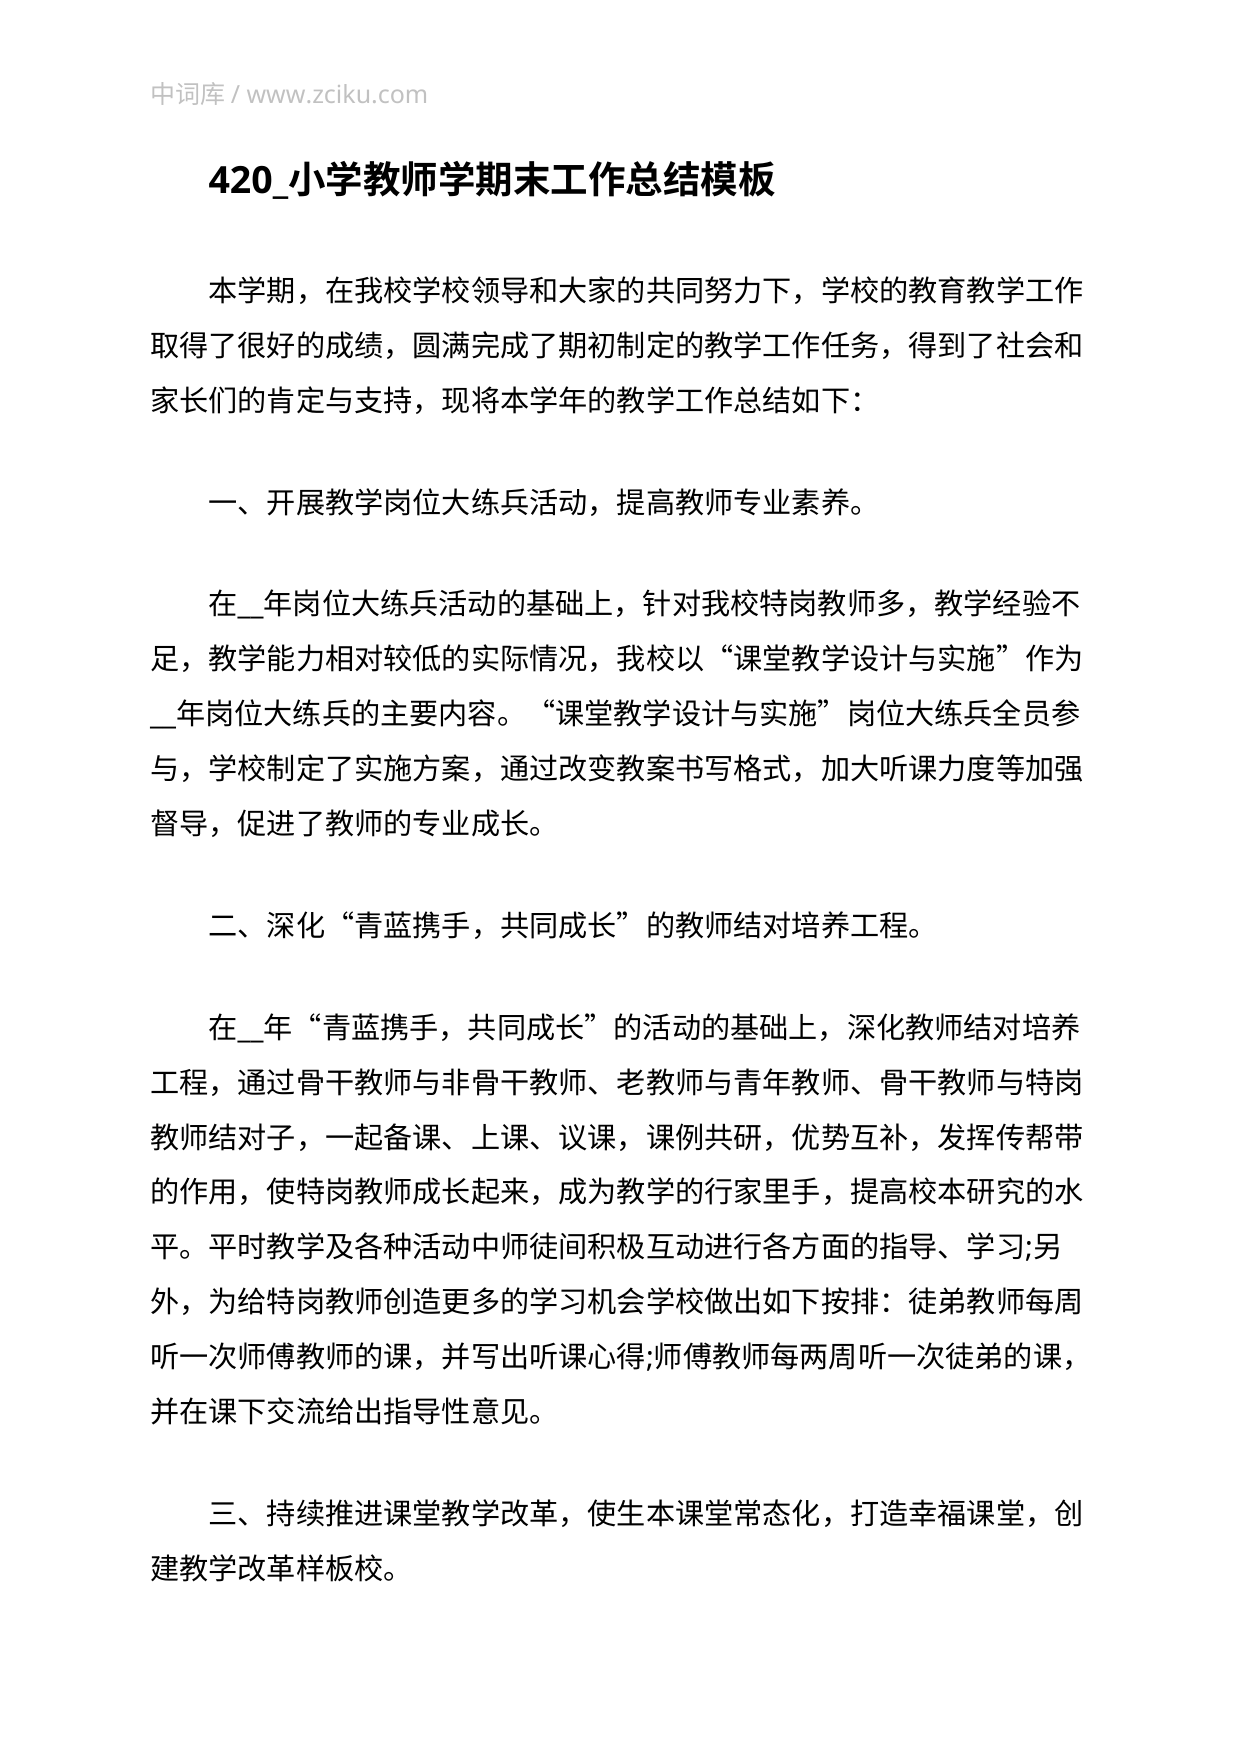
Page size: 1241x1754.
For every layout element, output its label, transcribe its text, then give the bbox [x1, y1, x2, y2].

text 二、深化“青蓝携手，共同成长”的教师结对培养工程。 [150, 902, 1090, 945]
text 三、持续推进课堂教学改革，使生本课堂常态化，打造幸福课堂，创建教学改革样板校。 [150, 1491, 1090, 1588]
text 在__年岗位大练兵活动的基础上，针对我校特岗教师多，教学经验不足，教学能力相对较低的实际情况，我校以“课堂教学设计与实施”作为__年岗位大练兵的主要内容。“课堂教学设计与实施”岗位大练兵全员参与，学校制定了实施方案，通过改变教案书写格式，加大听课力度等加强督导，促进了教师的专业成长。 [150, 581, 1090, 843]
text 一、开展教学岗位大练兵活动，提高教师专业素养。 [150, 479, 1090, 521]
text 本学期，在我校学校领导和大家的共同努力下，学校的教育教学工作取得了很好的成绩，圆满完成了期初制定的教学工作任务，得到了社会和家长们的肯定与支持，现将本学年的教学工作总结如下： [150, 268, 1090, 420]
text 420_小学教师学期末工作总结模板 [150, 150, 1090, 204]
text 在__年“青蓝携手，共同成长”的活动的基础上，深化教师结对培养工程，通过骨干教师与非骨干教师、老教师与青年教师、骨干教师与特岗教师结对子，一起备课、上课、议课，课例共研，优势互补，发挥传帮带的作用，使特岗教师成长起来，成为教学的行家里手，提高校本研究的水平。平时教学及各种活动中师徒间积极互动进行各方面的指导、学习;另外，为给特岗教师创造更多的学习机会学校做出如下按排：徒弟教师每周听一次师傅教师的课，并写出听课心得;师傅教师每两周听一次徒弟的课，并在课下交流给出指导性意见。 [150, 1004, 1090, 1431]
